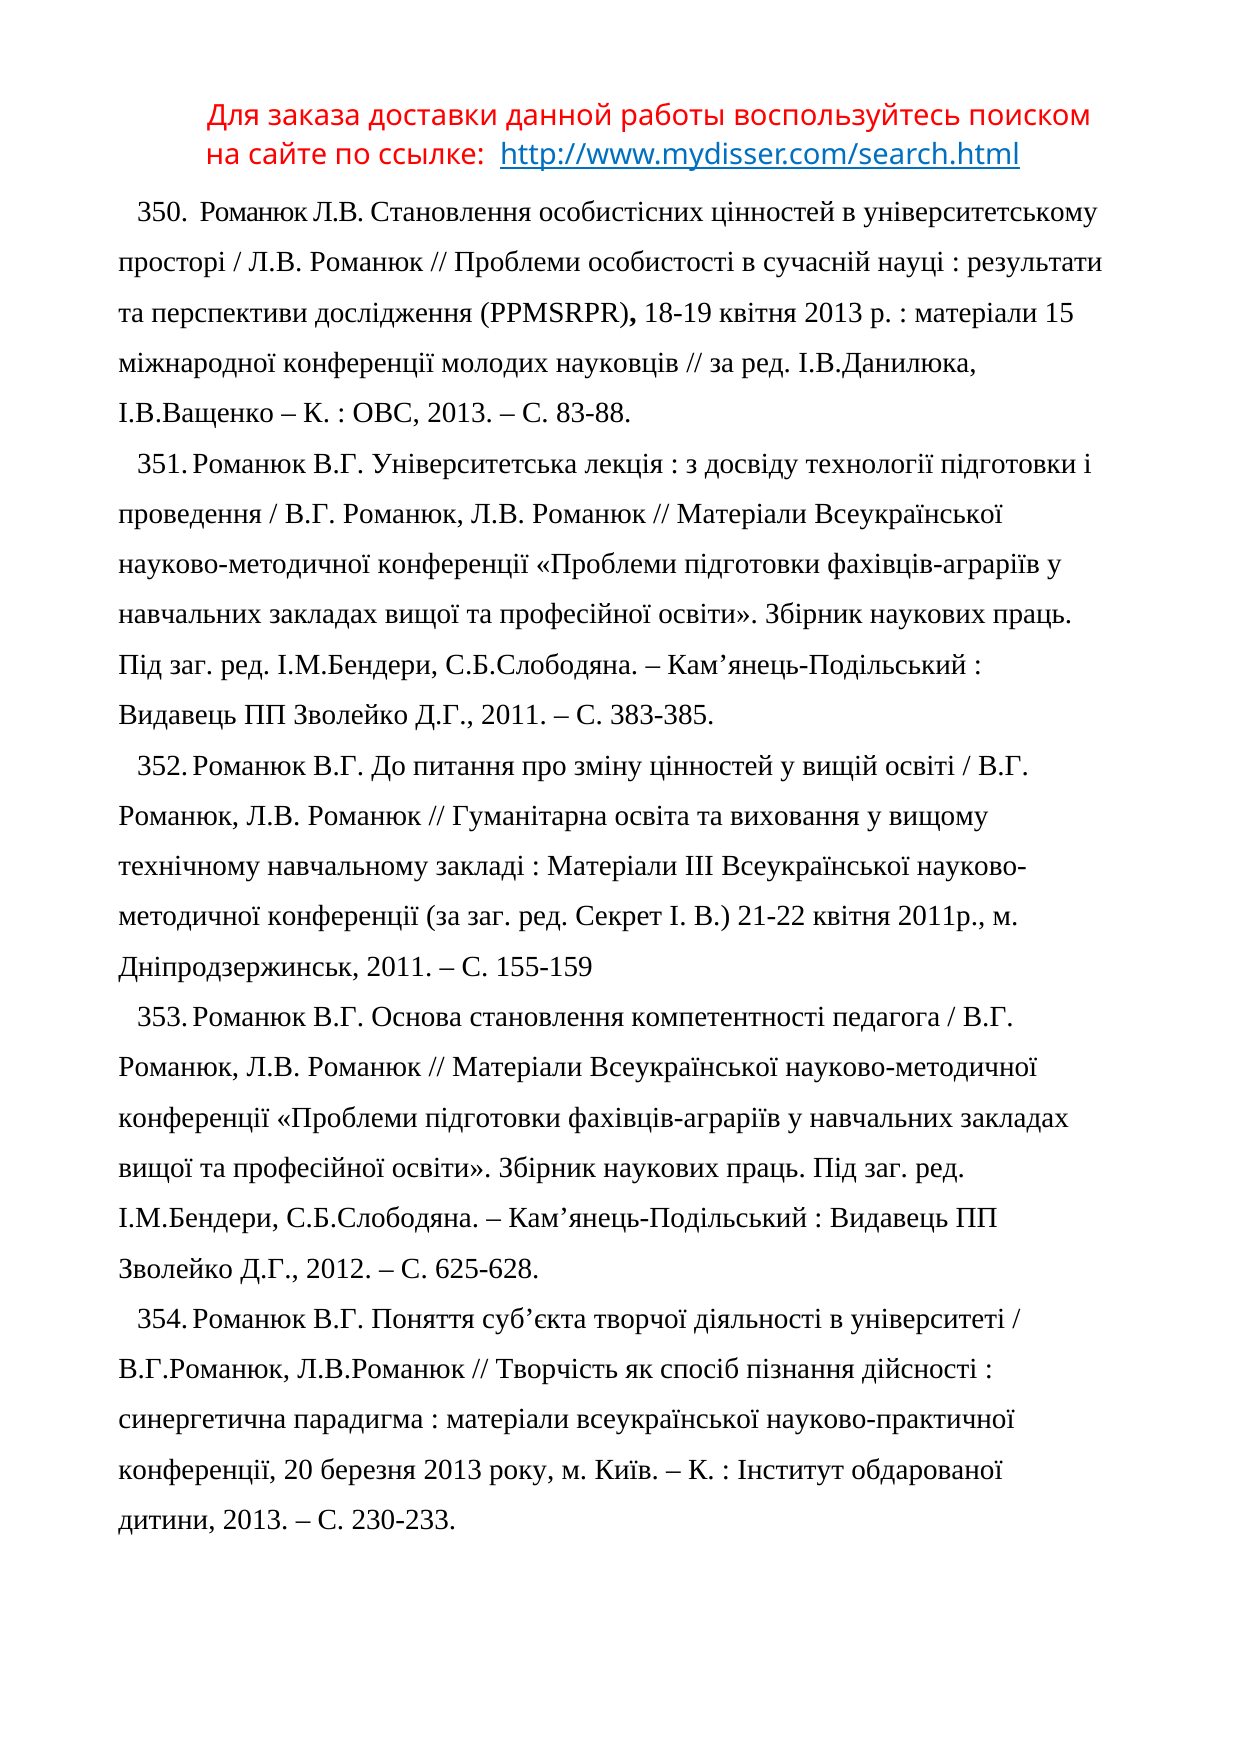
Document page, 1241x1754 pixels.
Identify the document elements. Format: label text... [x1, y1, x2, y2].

list Романюк В.Г. Поняття суб’єкта творчої діяльності в університеті / В.Г.Романюк, Л.В.Романюк // Творчість як спосіб пізнання дійсності : синергетична парадигма : матеріали всеукраїнської науково-практичної конференції, 20 березня 2013 року, м. Київ. – К. : Інститут обдарованої дитини, 2013. – С. 230-233. [118, 1301, 1107, 1536]
list Романюк В.Г. Університетська лекція : з досвіду технології підготовки і проведення / В.Г. Романюк, Л.В. Романюк // Матеріали Всеукраїнської науково-методичної конференції «Проблеми підготовки фахівців-аграріїв у навчальних закладах вищої та професійної освіти». Збірник наукових праць. Під заг. ред. І.М.Бендери, С.Б.Слободяна. – Кам’янець-Подільський : Видавець ПП Зволейко Д.Г., 2011. – С. 383-385. [118, 446, 1107, 731]
list Романюк В.Г. До питання про зміну цінностей у вищій освіті / В.Г. Романюк, Л.В. Романюк // Гуманітарна освіта та виховання у вищому технічному навчальному закладі : Матеріали ІІІ Всеукраїнської науково-методичної конференції (за заг. ред. Секрет І. В.) 21-22 квітня 2011р., м. Дніпродзержинськ, 2011. – С. 155-159 [118, 748, 1101, 982]
list Романюк В.Г. Основа становлення компетентності педагога / В.Г. Романюк, Л.В. Романюк // Матеріали Всеукраїнської науково-методичної конференції «Проблеми підготовки фахівців-аграріїв у навчальних закладах вищої та професійної освіти». Збірник наукових праць. Під заг. ред. І.М.Бендери, С.Б.Слободяна. – Кам’янець-Подільський : Видавець ПП Зволейко Д.Г., 2012. – С. 625-628. [118, 999, 1101, 1284]
list Романюк Л.В. Становлення особистісних цінностей в університетському просторі / Л.В. Романюк // Проблеми особистості в сучасній науці : результати та перспективи дослідження (PPMSRPR), 18-19 квітня 2013 р. : матеріали 15 міжнародної конференції молодих науковців // за ред. І.В.Данилюка, І.В.Ващенко – К. : ОВС, 2013. – С. 83-88. [118, 194, 1107, 429]
